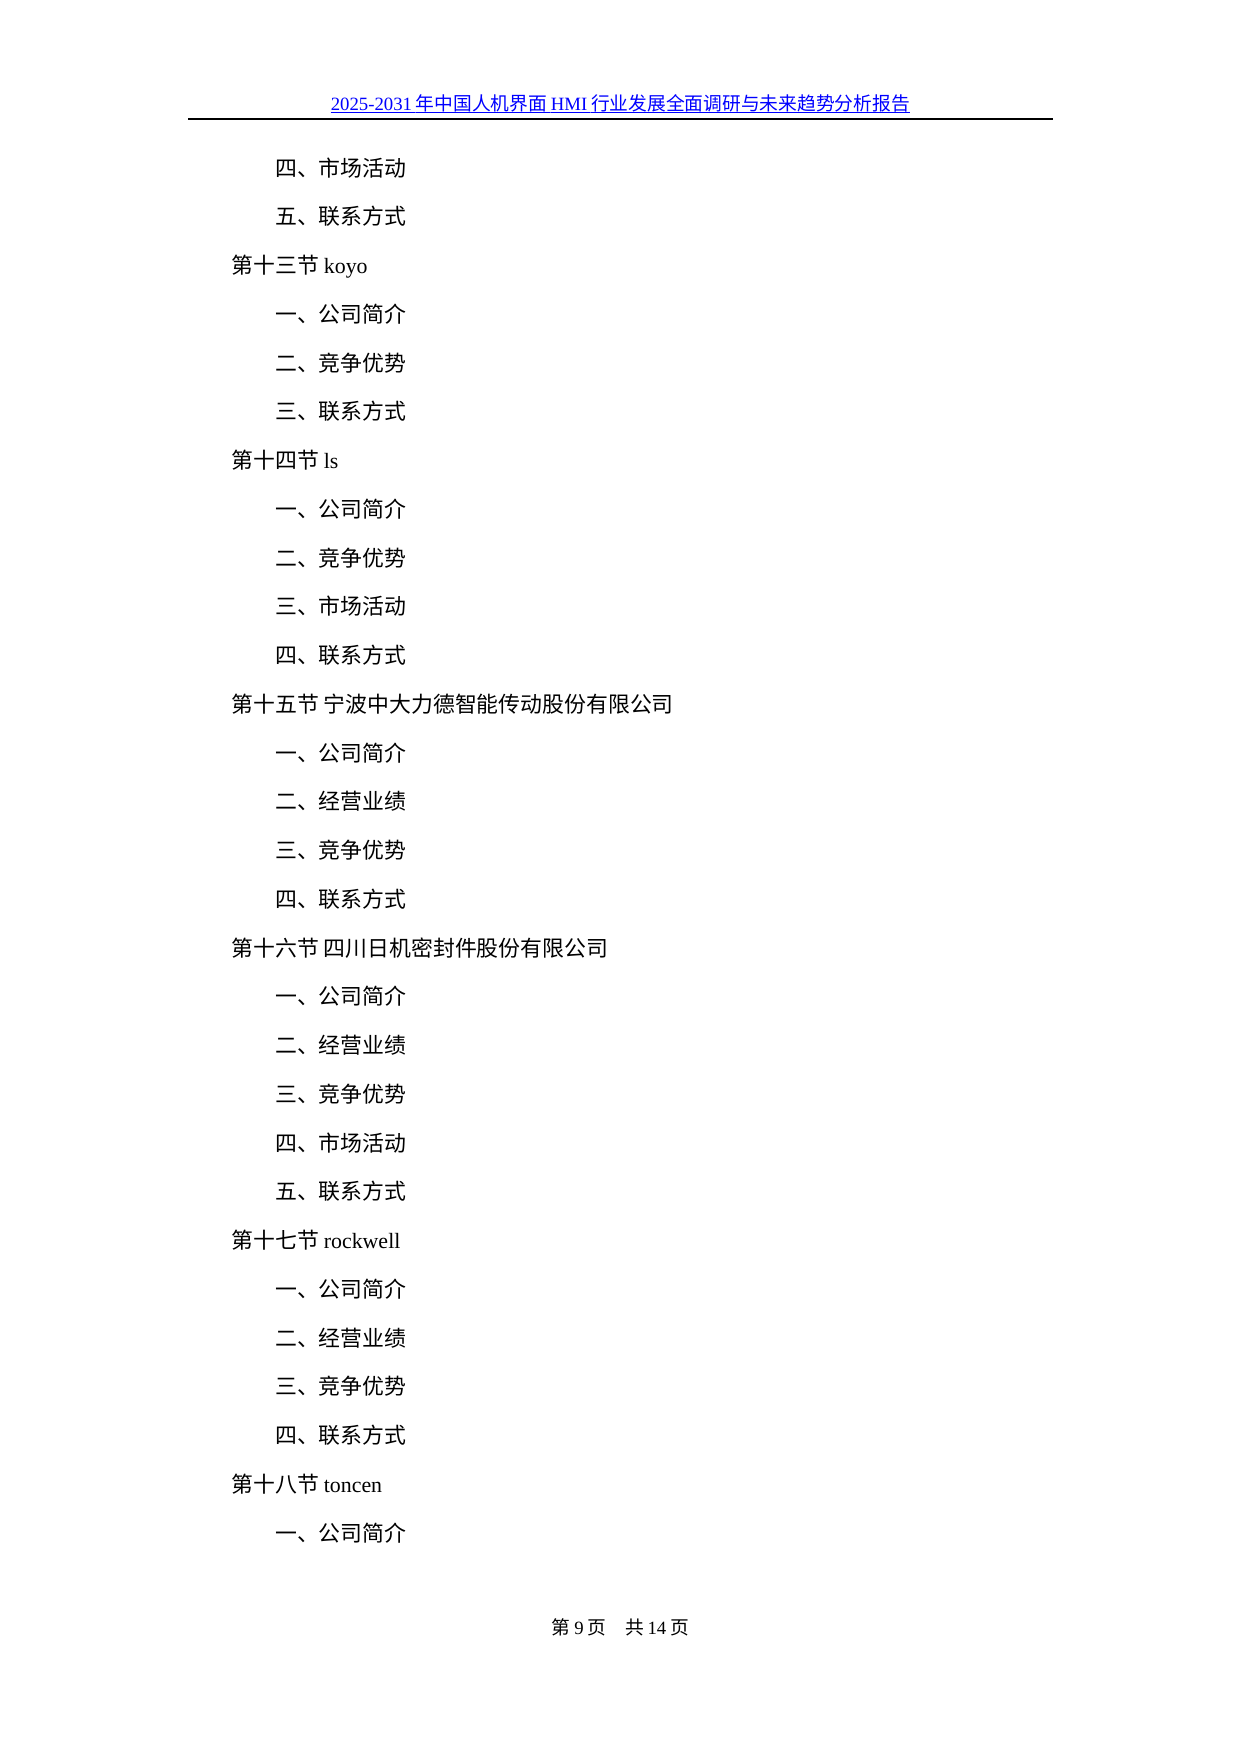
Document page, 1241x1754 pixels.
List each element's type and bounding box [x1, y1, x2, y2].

text [187, 150, 1053, 1548]
